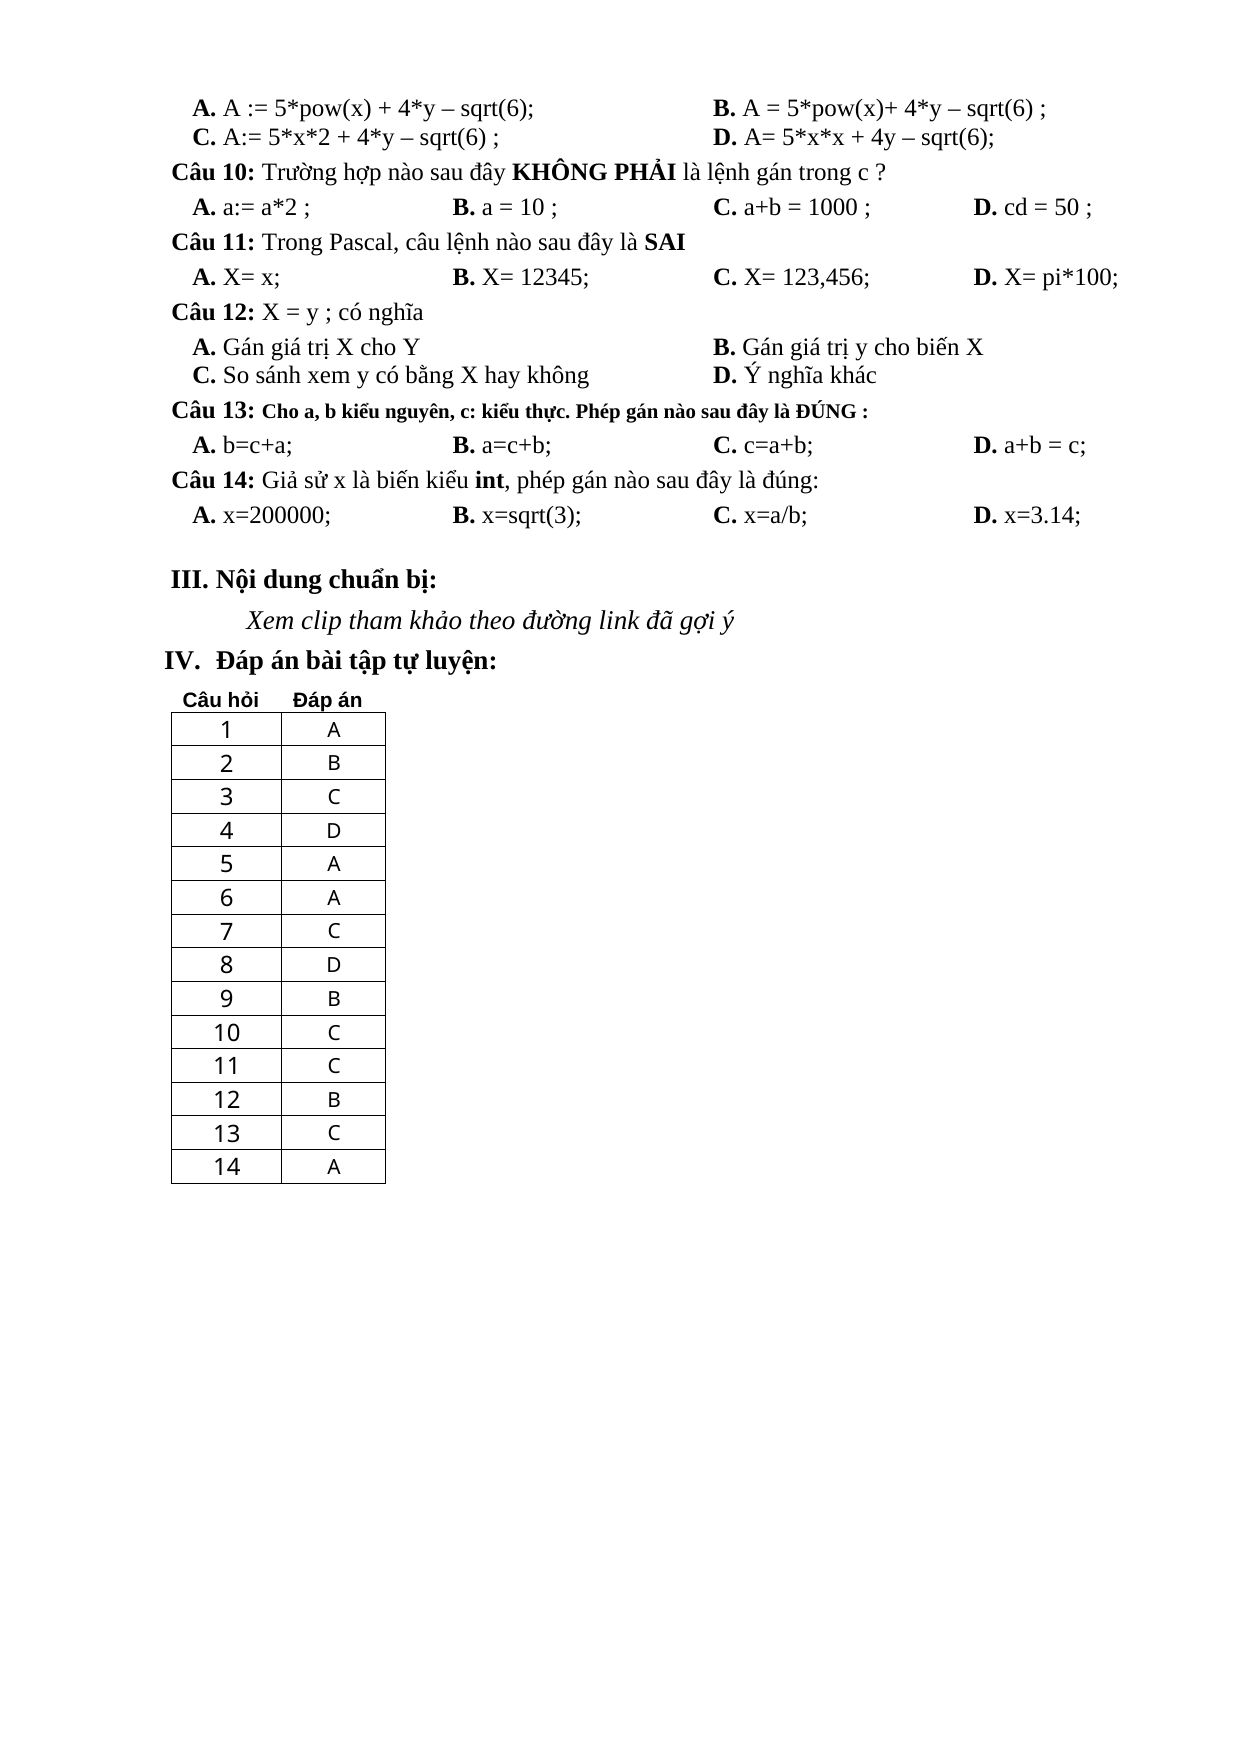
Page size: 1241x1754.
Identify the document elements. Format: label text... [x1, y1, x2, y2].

text C. A:= 5*x*2 + 4*y – sqrt(6) ; D. A= 5*x*x + 4y – sqrt(6); [171, 122, 1134, 150]
table_cell 9 [172, 982, 281, 1014]
table_cell 14 [172, 1150, 281, 1183]
table_cell A [282, 1150, 385, 1183]
text C. So sánh xem y có bằng X hay không D. Ý nghĩa khác [171, 360, 1134, 389]
table_cell 7 [172, 915, 281, 947]
table_cell 13 [172, 1116, 281, 1149]
table_cell A [282, 713, 385, 745]
table_cell 12 [172, 1083, 281, 1115]
table_cell A [282, 881, 385, 913]
table_cell 8 [172, 948, 281, 981]
text A. a:= a*2 ; B. a = 10 ; C. a+b = 1000 ; D. cd = 50 ; [171, 192, 1134, 220]
table_cell B [282, 1083, 385, 1115]
table_cell B [282, 746, 385, 779]
text A. X= x; B. X= 12345; C. X= 123,456; D. X= pi*100; [171, 262, 1134, 290]
text A. x=200000; B. x=sqrt(3); C. x=a/b; D. x=3.14; [171, 500, 1134, 529]
table_cell C [282, 1016, 385, 1048]
text A. Gán giá trị X cho Y B. Gán giá trị y cho biến X [171, 332, 1134, 360]
list Đáp án bài tập tự luyện: [171, 644, 1131, 675]
table_cell B [282, 982, 385, 1014]
table_cell 11 [172, 1049, 281, 1082]
table_cell D [282, 814, 385, 846]
table_cell C [282, 915, 385, 947]
table_header Câu hỏi [171, 685, 282, 712]
text Câu 12: X = y ; có nghĩa [171, 297, 1134, 325]
table_cell 1 [172, 713, 281, 745]
table_cell C [282, 1116, 385, 1149]
table_cell 3 [172, 780, 281, 813]
text Câu 13: Cho a, b kiểu nguyên, c: kiểu thực. Phép gán nào sau đây là ĐÚNG : [171, 395, 1134, 424]
text Câu 14: Giả sử x là biến kiểu int, phép gán nào sau đây là đúng: [171, 465, 1134, 494]
table_cell 4 [172, 814, 281, 846]
table_cell C [282, 780, 385, 813]
table_cell 2 [172, 746, 281, 779]
text Câu 11: Trong Pascal, câu lệnh nào sau đây là SAI [171, 227, 1134, 255]
text A. b=c+a; B. a=c+b; C. c=a+b; D. a+b = c; [171, 430, 1134, 459]
table_cell 5 [172, 847, 281, 880]
table_cell D [282, 948, 385, 981]
list Nội dung chuẩn bị: [209, 563, 1131, 594]
table_cell 10 [172, 1016, 281, 1048]
table_cell 6 [172, 881, 281, 913]
list Xem clip tham khảo theo đường link đã gợi ý [246, 604, 1131, 635]
table_header Đáp án [282, 685, 386, 712]
table_cell A [282, 847, 385, 880]
table_cell C [282, 1049, 385, 1082]
text A. A := 5*pow(x) + 4*y – sqrt(6); B. A = 5*pow(x)+ 4*y – sqrt(6) ; [171, 93, 1134, 122]
text Câu 10: Trường hợp nào sau đây KHÔNG PHẢI là lệnh gán trong c ? [171, 157, 1134, 185]
